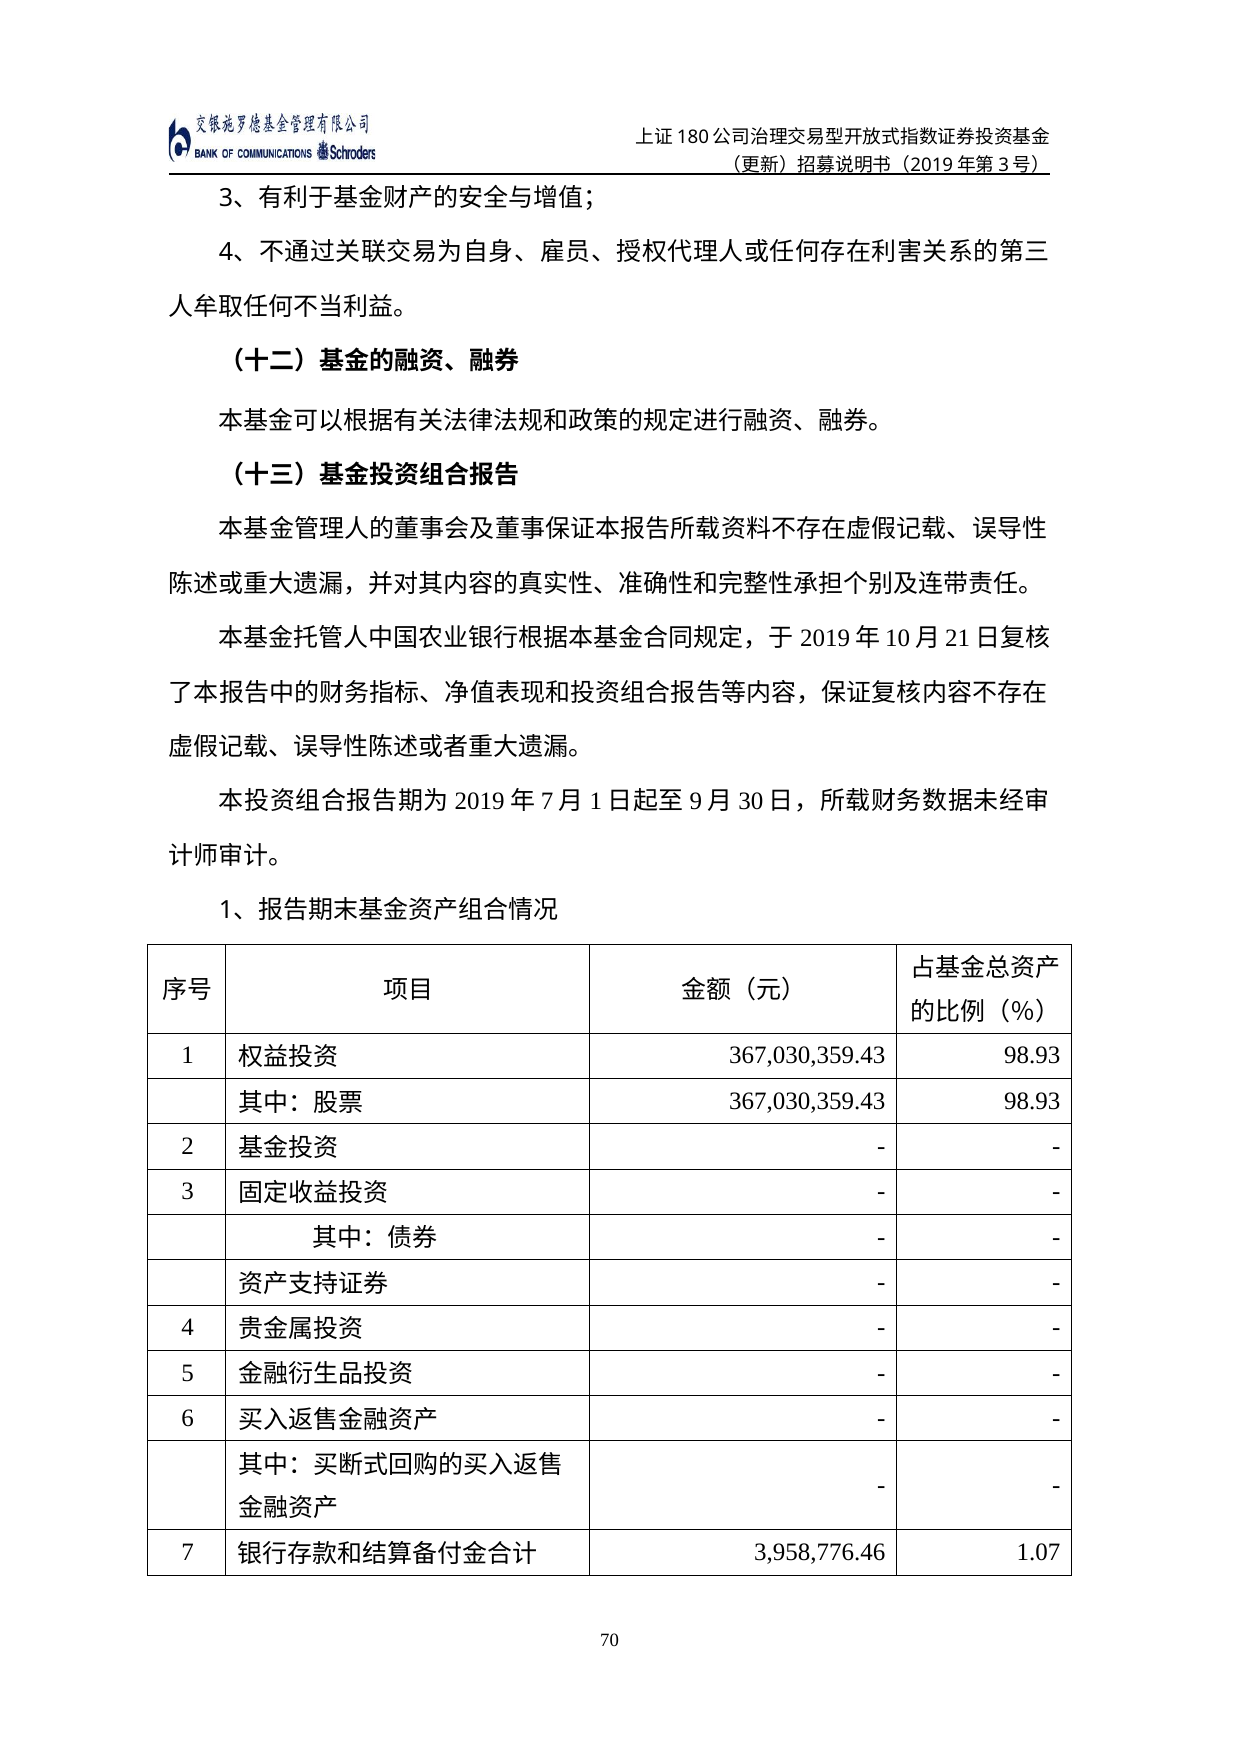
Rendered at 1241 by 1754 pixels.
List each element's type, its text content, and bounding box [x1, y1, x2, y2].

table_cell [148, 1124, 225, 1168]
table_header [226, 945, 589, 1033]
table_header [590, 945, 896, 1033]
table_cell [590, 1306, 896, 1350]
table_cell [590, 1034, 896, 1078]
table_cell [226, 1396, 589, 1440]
text 本基金管理人的董事会及董事保证本报告所载资料不存在虚假记载、误导性陈述或重大遗漏，并对其内容的真实性、准确性和完整性承担个别及连带责任。 [169, 509, 1050, 599]
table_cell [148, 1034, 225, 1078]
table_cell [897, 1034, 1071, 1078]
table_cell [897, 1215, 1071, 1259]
text 本基金可以根据有关法律法规和政策的规定进行融资、融券。 [169, 400, 1050, 436]
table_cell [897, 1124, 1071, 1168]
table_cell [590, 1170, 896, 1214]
text 1、报告期末基金资产组合情况 [169, 889, 1050, 926]
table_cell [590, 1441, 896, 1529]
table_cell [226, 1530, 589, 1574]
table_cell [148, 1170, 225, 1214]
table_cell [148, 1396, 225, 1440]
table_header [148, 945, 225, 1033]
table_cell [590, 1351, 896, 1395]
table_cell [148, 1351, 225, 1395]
text （十三）基金投资组合报告 [169, 454, 1050, 491]
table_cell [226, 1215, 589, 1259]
picture [168, 113, 375, 162]
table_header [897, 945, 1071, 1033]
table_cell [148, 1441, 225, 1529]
text 4、不通过关联交易为自身、雇员、授权代理人或任何存在利害关系的第三人牟取任何不当利益。 [169, 232, 1050, 322]
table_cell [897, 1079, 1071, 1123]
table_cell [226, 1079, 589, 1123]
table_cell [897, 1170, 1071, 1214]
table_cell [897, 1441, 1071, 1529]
text 3、有利于基金财产的安全与增值； [169, 177, 1050, 214]
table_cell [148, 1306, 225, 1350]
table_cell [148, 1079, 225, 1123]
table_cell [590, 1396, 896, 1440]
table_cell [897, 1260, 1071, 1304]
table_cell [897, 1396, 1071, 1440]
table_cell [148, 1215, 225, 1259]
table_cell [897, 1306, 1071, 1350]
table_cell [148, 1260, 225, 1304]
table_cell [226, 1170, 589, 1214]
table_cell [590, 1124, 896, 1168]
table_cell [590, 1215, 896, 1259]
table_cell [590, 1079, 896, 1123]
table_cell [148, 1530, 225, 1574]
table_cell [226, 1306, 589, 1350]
text 本投资组合报告期为2019年7月1日起至9月30日，所载财务数据未经审计师审计。 [169, 781, 1050, 871]
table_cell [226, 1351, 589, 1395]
text （十二）基金的融资、融券 [169, 341, 1050, 377]
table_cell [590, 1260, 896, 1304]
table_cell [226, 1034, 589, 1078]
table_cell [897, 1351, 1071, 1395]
text 本基金托管人中国农业银行根据本基金合同规定，于2019年10月21日复核了本报告中的财务指标、净值表现和投资组合报告等内容，保证复核内容不存在虚假记载、误导性陈述或者重大遗漏。 [169, 618, 1050, 763]
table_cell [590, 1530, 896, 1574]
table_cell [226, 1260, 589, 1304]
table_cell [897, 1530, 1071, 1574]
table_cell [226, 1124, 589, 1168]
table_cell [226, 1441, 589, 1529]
